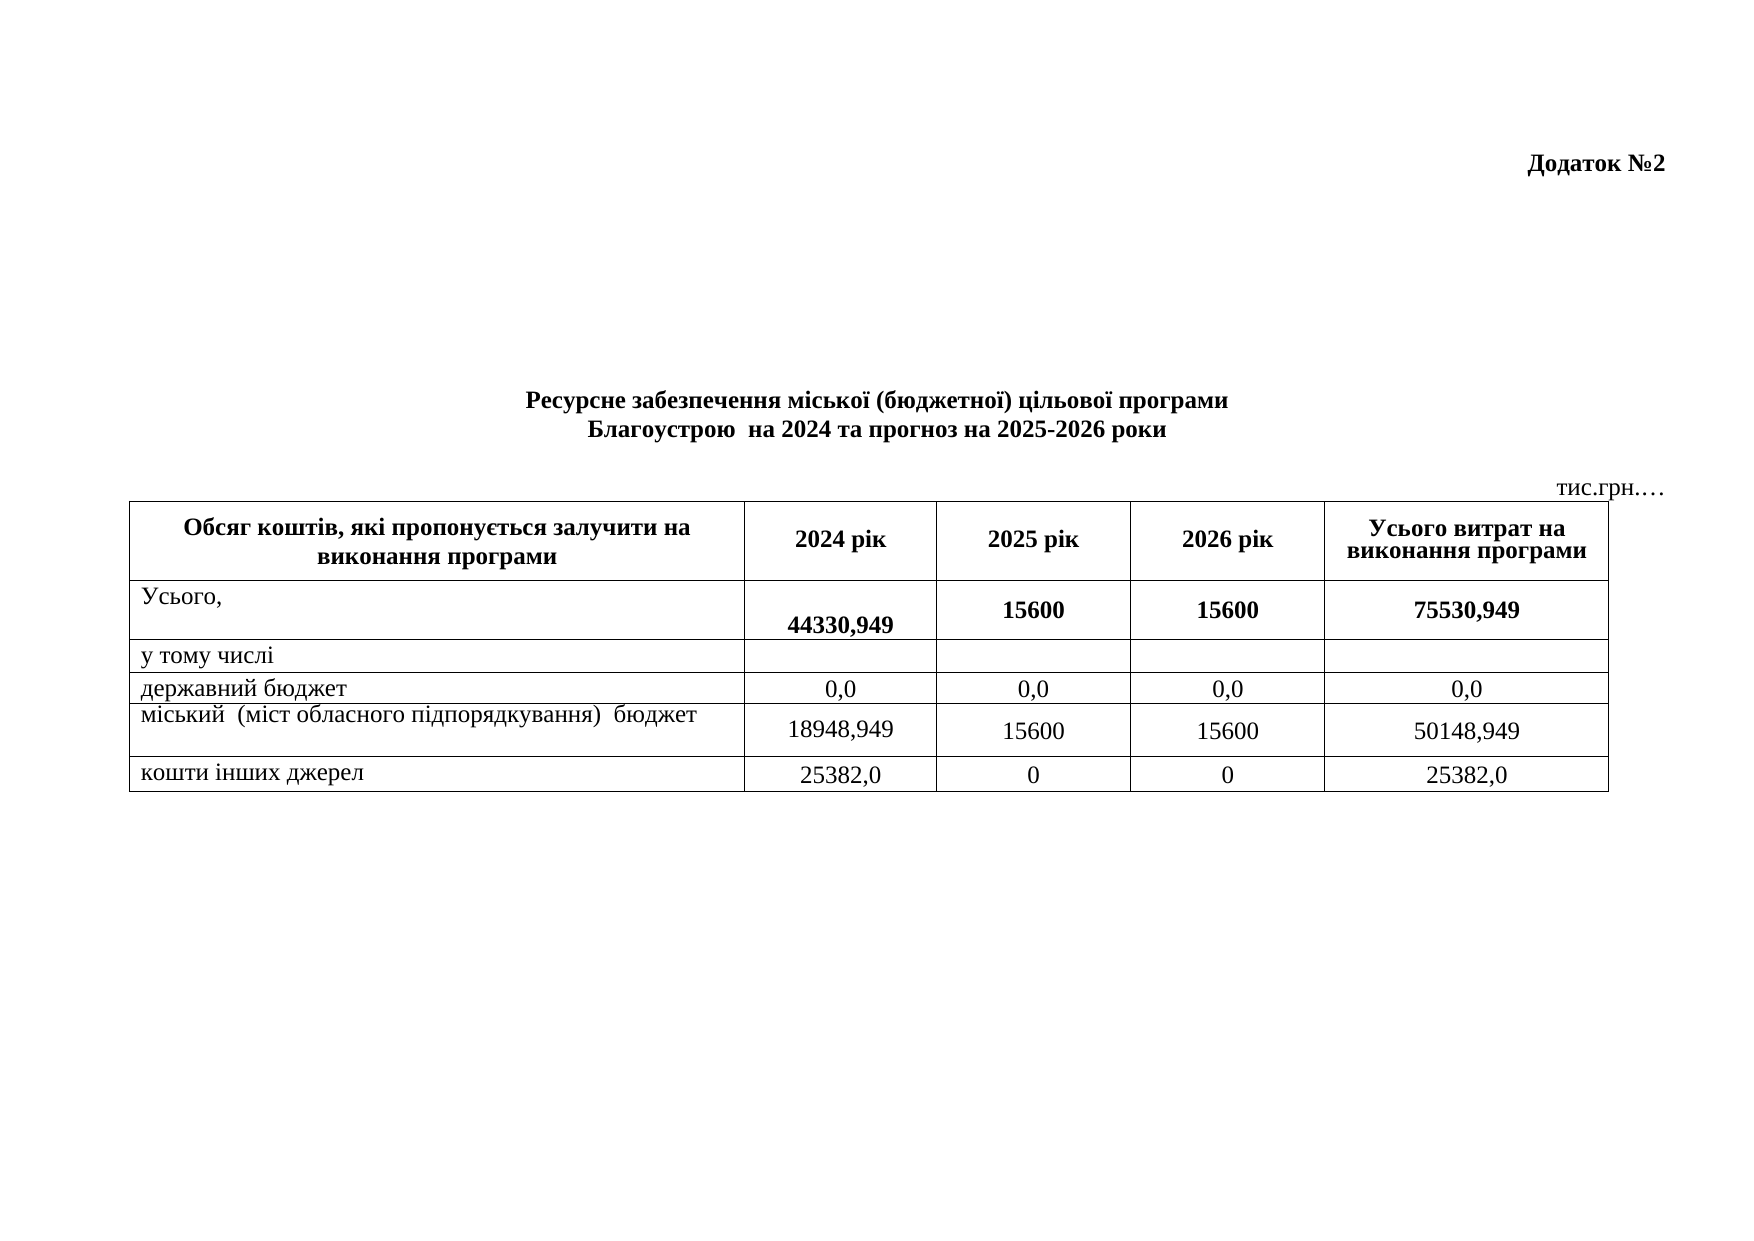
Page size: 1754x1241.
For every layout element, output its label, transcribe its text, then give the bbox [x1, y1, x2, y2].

table_cell Усього, [130, 581, 744, 639]
table_cell 25382,0 [1325, 757, 1608, 791]
table_header Усього витрат на виконання програми [1325, 502, 1608, 580]
text Ресурсне забезпечення міської (бюджетної) цільової програми [89, 386, 1665, 414]
table_cell 18948,949 [745, 704, 936, 756]
table_header 2024 рік [745, 502, 936, 580]
text Додаток №2 [89, 148, 1665, 176]
text тис.грн.… [89, 472, 1665, 501]
table_cell 44330,949 [745, 581, 936, 639]
table_header Обсяг коштів, які пропонується залучити на виконання програми [130, 502, 744, 580]
table_cell [937, 640, 1130, 672]
table_cell 0,0 [745, 673, 936, 703]
table_cell 25382,0 [745, 757, 936, 791]
table_cell державний бюджет [130, 673, 744, 703]
table_cell 75530,949 [1325, 581, 1608, 639]
table_cell 15600 [937, 581, 1130, 639]
table_cell міський (міст обласного підпорядкування) бюджет [130, 704, 744, 756]
table_cell кошти інших джерел [130, 757, 744, 791]
table_cell 15600 [1131, 581, 1324, 639]
table_header 2025 рік [937, 502, 1130, 580]
table_cell 0,0 [1131, 673, 1324, 703]
table_cell 50148,949 [1325, 704, 1608, 756]
table_cell 0,0 [937, 673, 1130, 703]
table_cell 15600 [937, 704, 1130, 756]
table_cell 0 [937, 757, 1130, 791]
table_cell у тому числі [130, 640, 744, 672]
table_cell [745, 640, 936, 672]
table_cell [1131, 640, 1324, 672]
table_cell [1325, 640, 1608, 672]
table_cell 0 [1131, 757, 1324, 791]
table_cell 15600 [1131, 704, 1324, 756]
table_header 2026 рік [1131, 502, 1324, 580]
table_cell 0,0 [1325, 673, 1608, 703]
text Благоустрою на 2024 та прогноз на 2025-2026 роки [89, 414, 1665, 443]
